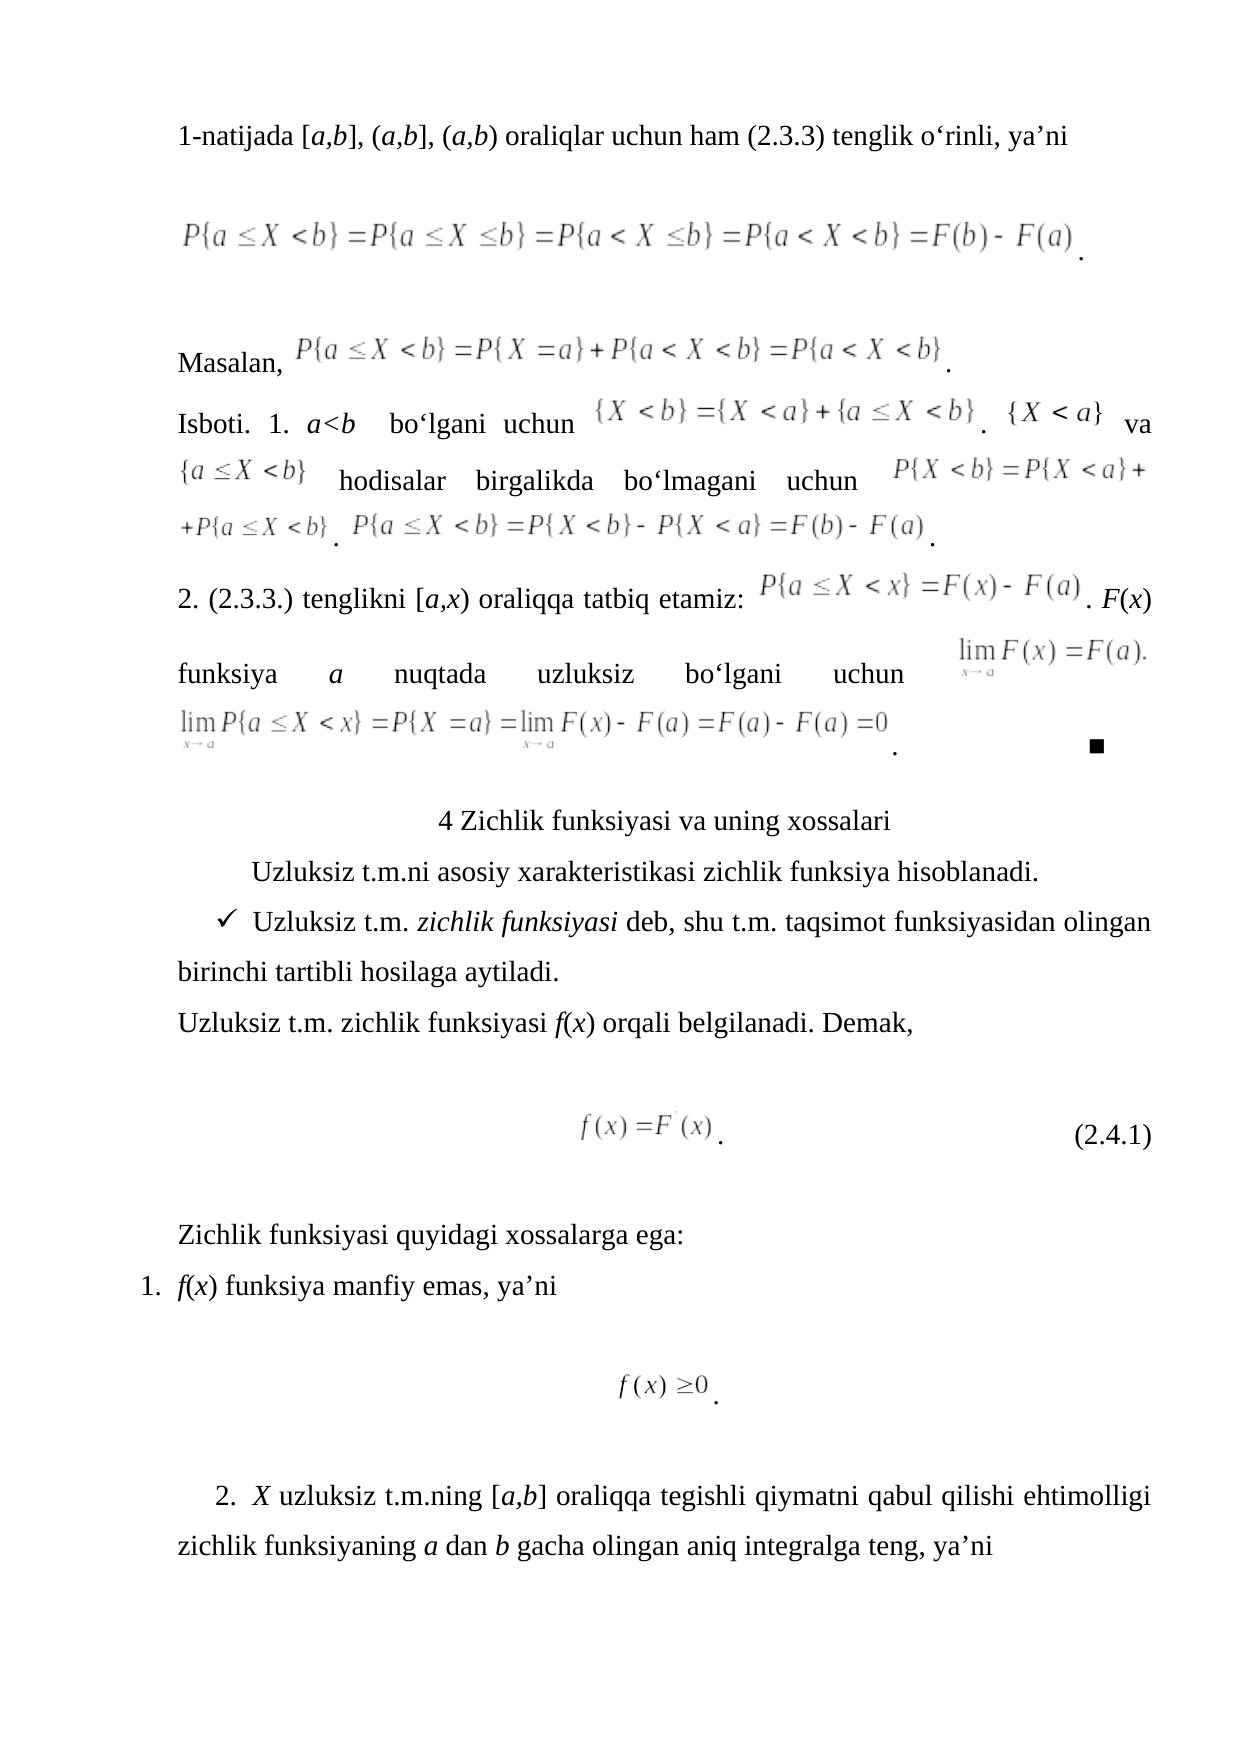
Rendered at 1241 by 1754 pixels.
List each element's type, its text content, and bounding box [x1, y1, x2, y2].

text Zichlik funksiyasi quyidagi xossalarga ega: [177, 1217, 1152, 1251]
text Uzluksiz t.m. zichlik funksiyasi f(x) orqali belgilanadi. Demak, [177, 1005, 1152, 1038]
list Uzluksiz t.m. zichlik funksiyasi deb, shu t.m. taqsimot funksiyasidan olingan birinchi tartibli hosilaga aytiladi. [177, 904, 1152, 988]
list X uzluksiz t.m.ning [a,b] oraliqqa tegishli qiymatni qabul qilishi ehtimolligi zichlik funksiyaning a dan b gacha olingan aniq integralga teng, ya’ni [177, 1478, 1152, 1562]
text 1-natijada [a,b], (a,b], (a,b) oraliqlar uchun ham (2.3.3) tenglik o‘rinli, ya’ni [177, 118, 1152, 152]
text . [177, 219, 1152, 266]
text 2. (2.3.3.) tenglikni [a,x) oraliqqa tatbiq etamiz: . F(x) funksiya a nuqtada uzluksiz bo‘lgani uchun . ■ [177, 570, 1152, 762]
text Uzluksiz t.m.ni asosiy xarakteristikasi zichlik funksiya hisoblanadi. [177, 854, 1152, 887]
list f(x) funksiya manfiy emas, ya’ni [140, 1268, 1152, 1301]
text . (2.4.1) [177, 1105, 1152, 1150]
subtitle 4 Zichlik funksiyasi va uning xossalari [177, 803, 1152, 837]
text Isboti. 1. a<b bo‘lgani uchun . va hodisalar birgalikda bo‘lmagani uchun . . [177, 395, 1152, 553]
text . [177, 1368, 1152, 1411]
text Masalan, . [177, 333, 1152, 378]
